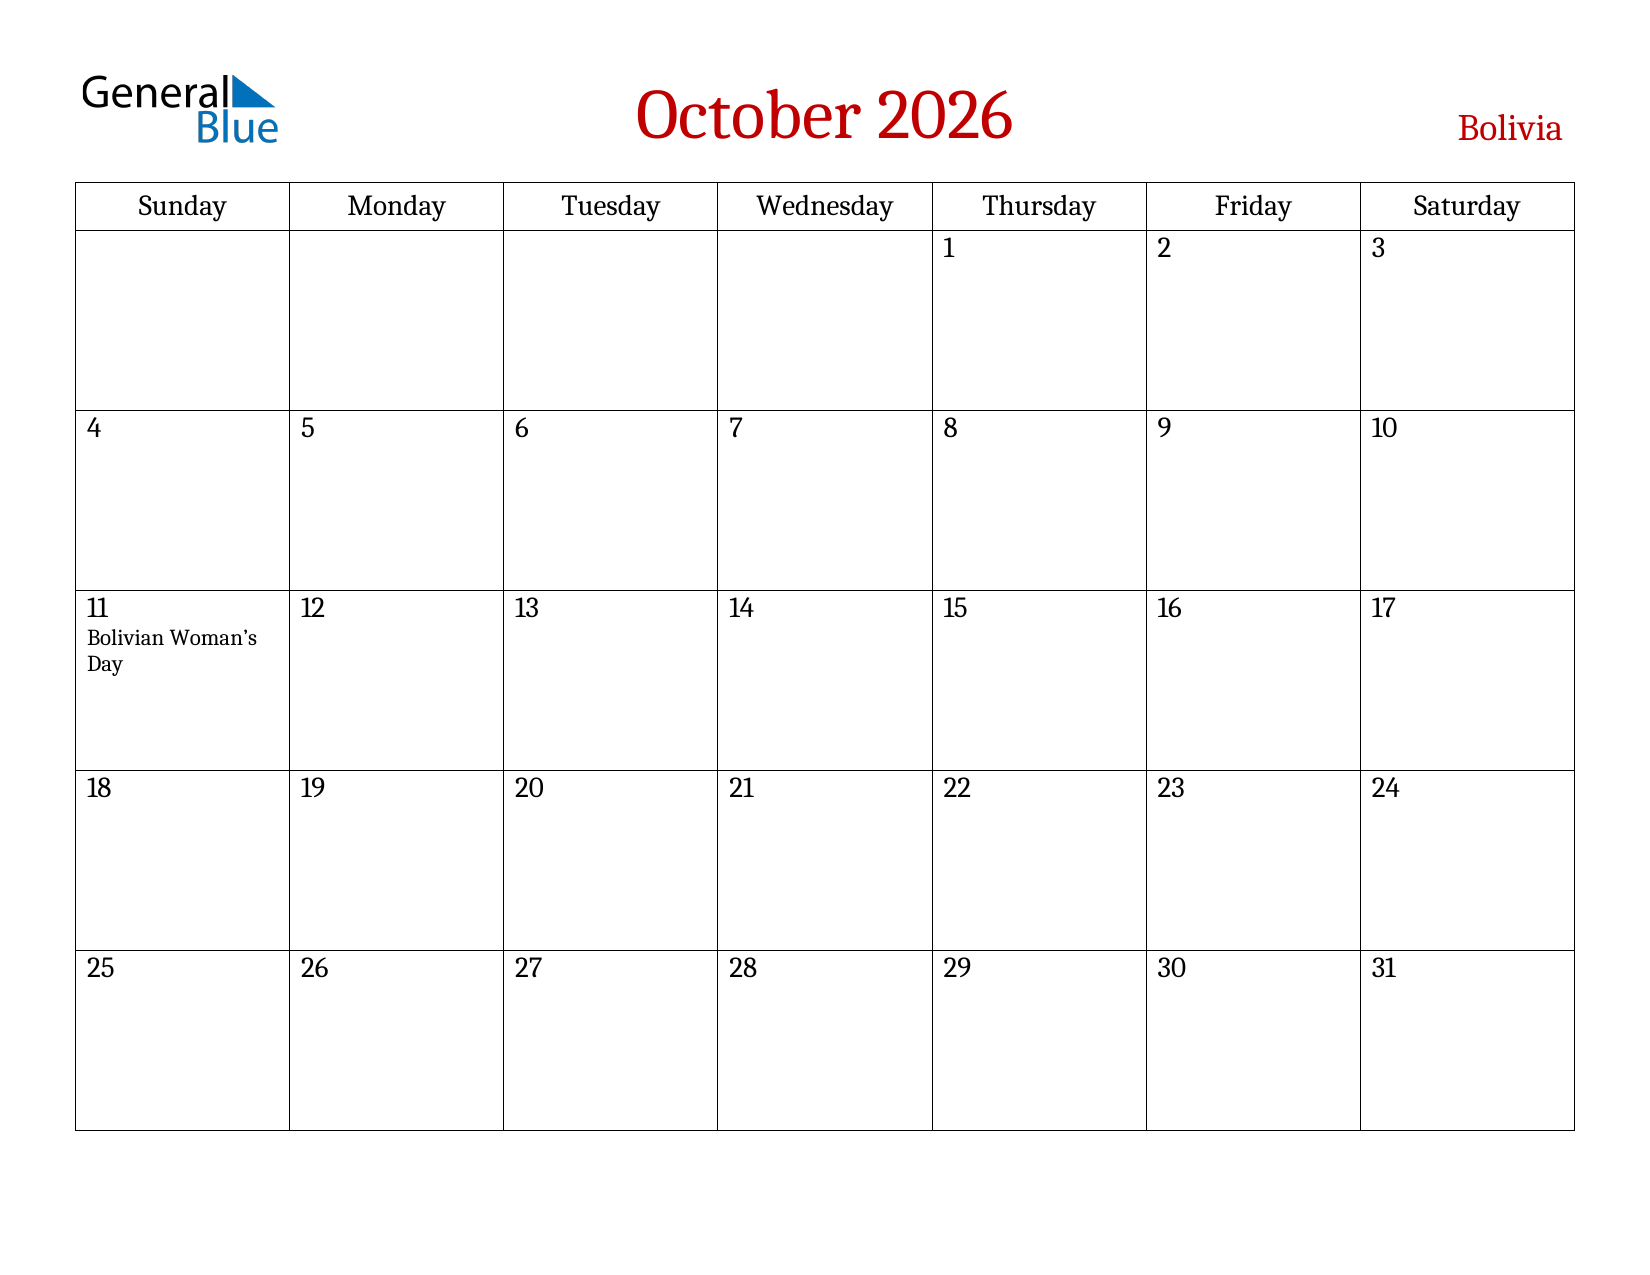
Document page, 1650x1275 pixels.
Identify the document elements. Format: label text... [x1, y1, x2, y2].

table_cell 31 [1361, 951, 1574, 985]
table_cell Sunday [76, 183, 289, 230]
table_cell [933, 985, 1146, 1130]
table_cell 12 [290, 591, 503, 625]
table_cell [933, 265, 1146, 410]
table_cell [1361, 445, 1574, 590]
table_cell Saturday [1361, 183, 1574, 230]
table_cell Bolivian Woman’s Day [76, 625, 289, 770]
table_cell [718, 625, 932, 770]
table_cell [933, 445, 1146, 590]
table_cell 27 [504, 951, 717, 985]
table_cell [290, 445, 503, 590]
table_cell [290, 625, 503, 770]
table_cell 3 [1361, 231, 1574, 264]
table_cell [1147, 805, 1360, 950]
table_cell 14 [718, 591, 932, 625]
table_cell 20 [504, 771, 717, 805]
table_cell [76, 265, 289, 410]
table_cell Tuesday [504, 183, 717, 230]
table_cell [1147, 265, 1360, 410]
table_cell 16 [1147, 591, 1360, 625]
table_cell Friday [1147, 183, 1360, 230]
table_cell [1361, 985, 1574, 1130]
table_cell 28 [718, 951, 932, 985]
table_cell [76, 445, 289, 590]
table_cell [504, 265, 717, 410]
table_cell 22 [933, 771, 1146, 805]
table_cell [1147, 985, 1360, 1130]
table_cell 19 [290, 771, 503, 805]
table_cell 23 [1147, 771, 1360, 805]
table_cell 29 [933, 951, 1146, 985]
table_header Bolivia [1146, 75, 1574, 182]
table_cell [290, 231, 503, 264]
table_cell Monday [290, 183, 503, 230]
table_cell [718, 231, 932, 264]
table_cell [290, 805, 503, 950]
table_cell 13 [504, 591, 717, 625]
table_header October 2026 [504, 75, 1146, 182]
picture [82, 75, 278, 143]
table_cell [1147, 625, 1360, 770]
table_cell 15 [933, 591, 1146, 625]
table_cell [76, 231, 289, 264]
table_cell 21 [718, 771, 932, 805]
table_cell 10 [1361, 411, 1574, 444]
table_cell [504, 445, 717, 590]
table_cell Thursday [933, 183, 1146, 230]
table_cell 11 [76, 591, 289, 625]
table_cell 26 [290, 951, 503, 985]
table_cell 9 [1147, 411, 1360, 444]
table_cell [1361, 265, 1574, 410]
table_cell 24 [1361, 771, 1574, 805]
table_cell [1361, 805, 1574, 950]
table_cell [718, 445, 932, 590]
table_cell 8 [933, 411, 1146, 444]
table_cell [1147, 445, 1360, 590]
table_cell [76, 985, 289, 1130]
table_cell [504, 625, 717, 770]
table_cell 2 [1147, 231, 1360, 264]
table_cell [718, 265, 932, 410]
table_cell [504, 805, 717, 950]
table_cell 30 [1147, 951, 1360, 985]
table_cell 17 [1361, 591, 1574, 625]
table_cell [504, 985, 717, 1130]
table_cell 6 [504, 411, 717, 444]
table_cell [933, 805, 1146, 950]
table_cell 18 [76, 771, 289, 805]
table_cell [933, 625, 1146, 770]
table_cell [718, 985, 932, 1130]
table_cell 7 [718, 411, 932, 444]
table_cell 4 [76, 411, 289, 444]
table_cell [290, 985, 503, 1130]
table_cell [504, 231, 717, 264]
table_header [76, 75, 503, 182]
table_cell 1 [933, 231, 1146, 264]
table_cell [1361, 625, 1574, 770]
table_cell [76, 805, 289, 950]
table_cell Wednesday [718, 183, 932, 230]
table_cell 25 [76, 951, 289, 985]
table_cell 5 [290, 411, 503, 444]
table_cell [290, 265, 503, 410]
table_cell [718, 805, 932, 950]
